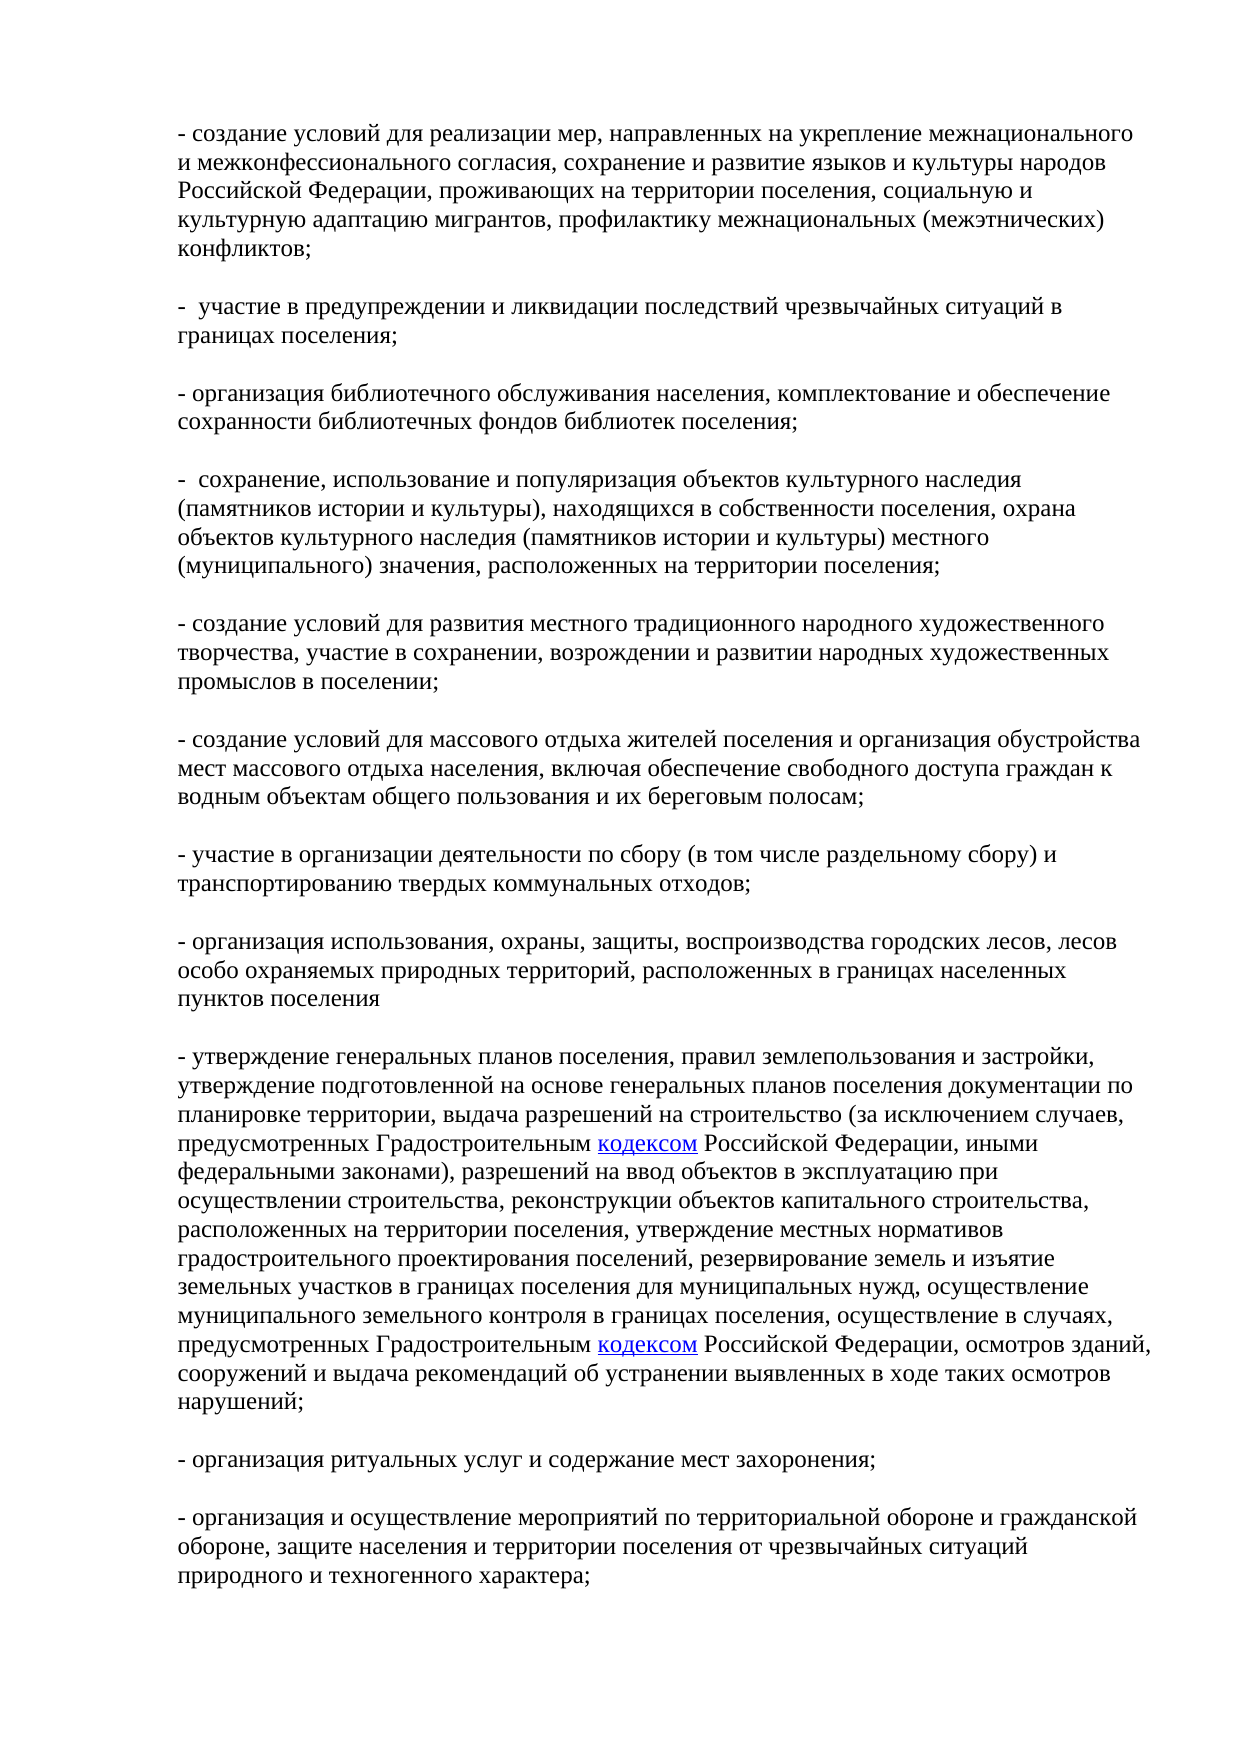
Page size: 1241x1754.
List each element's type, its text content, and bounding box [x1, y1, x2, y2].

text - участие в организации деятельности по сбору (в том числе раздельному сбору) и транспортированию твердых коммунальных отходов; [177, 839, 1152, 897]
text - создание условий для реализации мер, направленных на укрепление межнационального и межконфессионального согласия, сохранение и развитие языков и культуры народов Российской Федерации, проживающих на территории поселения, социальную и культурную адаптацию мигрантов, профилактику межнациональных (межэтнических) конфликтов; [177, 118, 1152, 262]
text - участие в предупреждении и ликвидации последствий чрезвычайных ситуаций в границах поселения; [177, 291, 1152, 348]
text - организация библиотечного обслуживания населения, комплектование и обеспечение сохранности библиотечных фондов библиотек поселения; [177, 378, 1152, 435]
text - утверждение генеральных планов поселения, правил землепользования и застройки, утверждение подготовленной на основе генеральных планов поселения документации по планировке территории, выдача разрешений на строительство (за исключением случаев, предусмотренных Градостроительным кодексом Российской Федерации, иными федеральными законами), разрешений на ввод объектов в эксплуатацию при осуществлении строительства, реконструкции объектов капитального строительства, расположенных на территории поселения, утверждение местных нормативов градостроительного проектирования поселений, резервирование земель и изъятие земельных участков в границах поселения для муниципальных нужд, осуществление муниципального земельного контроля в границах поселения, осуществление в случаях, предусмотренных Градостроительным кодексом Российской Федерации, осмотров зданий, сооружений и выдача рекомендаций об устранении выявленных в ходе таких осмотров нарушений; [177, 1041, 1152, 1415]
text - сохранение, использование и популяризация объектов культурного наследия (памятников истории и культуры), находящихся в собственности поселения, охрана объектов культурного наследия (памятников истории и культуры) местного (муниципального) значения, расположенных на территории поселения; [177, 464, 1152, 579]
text - организация ритуальных услуг и содержание мест захоронения; [177, 1444, 1152, 1473]
text - создание условий для развития местного традиционного народного художественного творчества, участие в сохранении, возрождении и развитии народных художественных промыслов в поселении; [177, 608, 1152, 695]
text - организация и осуществление мероприятий по территориальной обороне и гражданской обороне, защите населения и территории поселения от чрезвычайных ситуаций природного и техногенного характера; [177, 1502, 1152, 1588]
text - создание условий для массового отдыха жителей поселения и организация обустройства мест массового отдыха населения, включая обеспечение свободного доступа граждан к водным объектам общего пользования и их береговым полосам; [177, 724, 1152, 810]
text - организация использования, охраны, защиты, воспроизводства городских лесов, лесов особо охраняемых природных территорий, расположенных в границах населенных пунктов поселения [177, 926, 1152, 1012]
